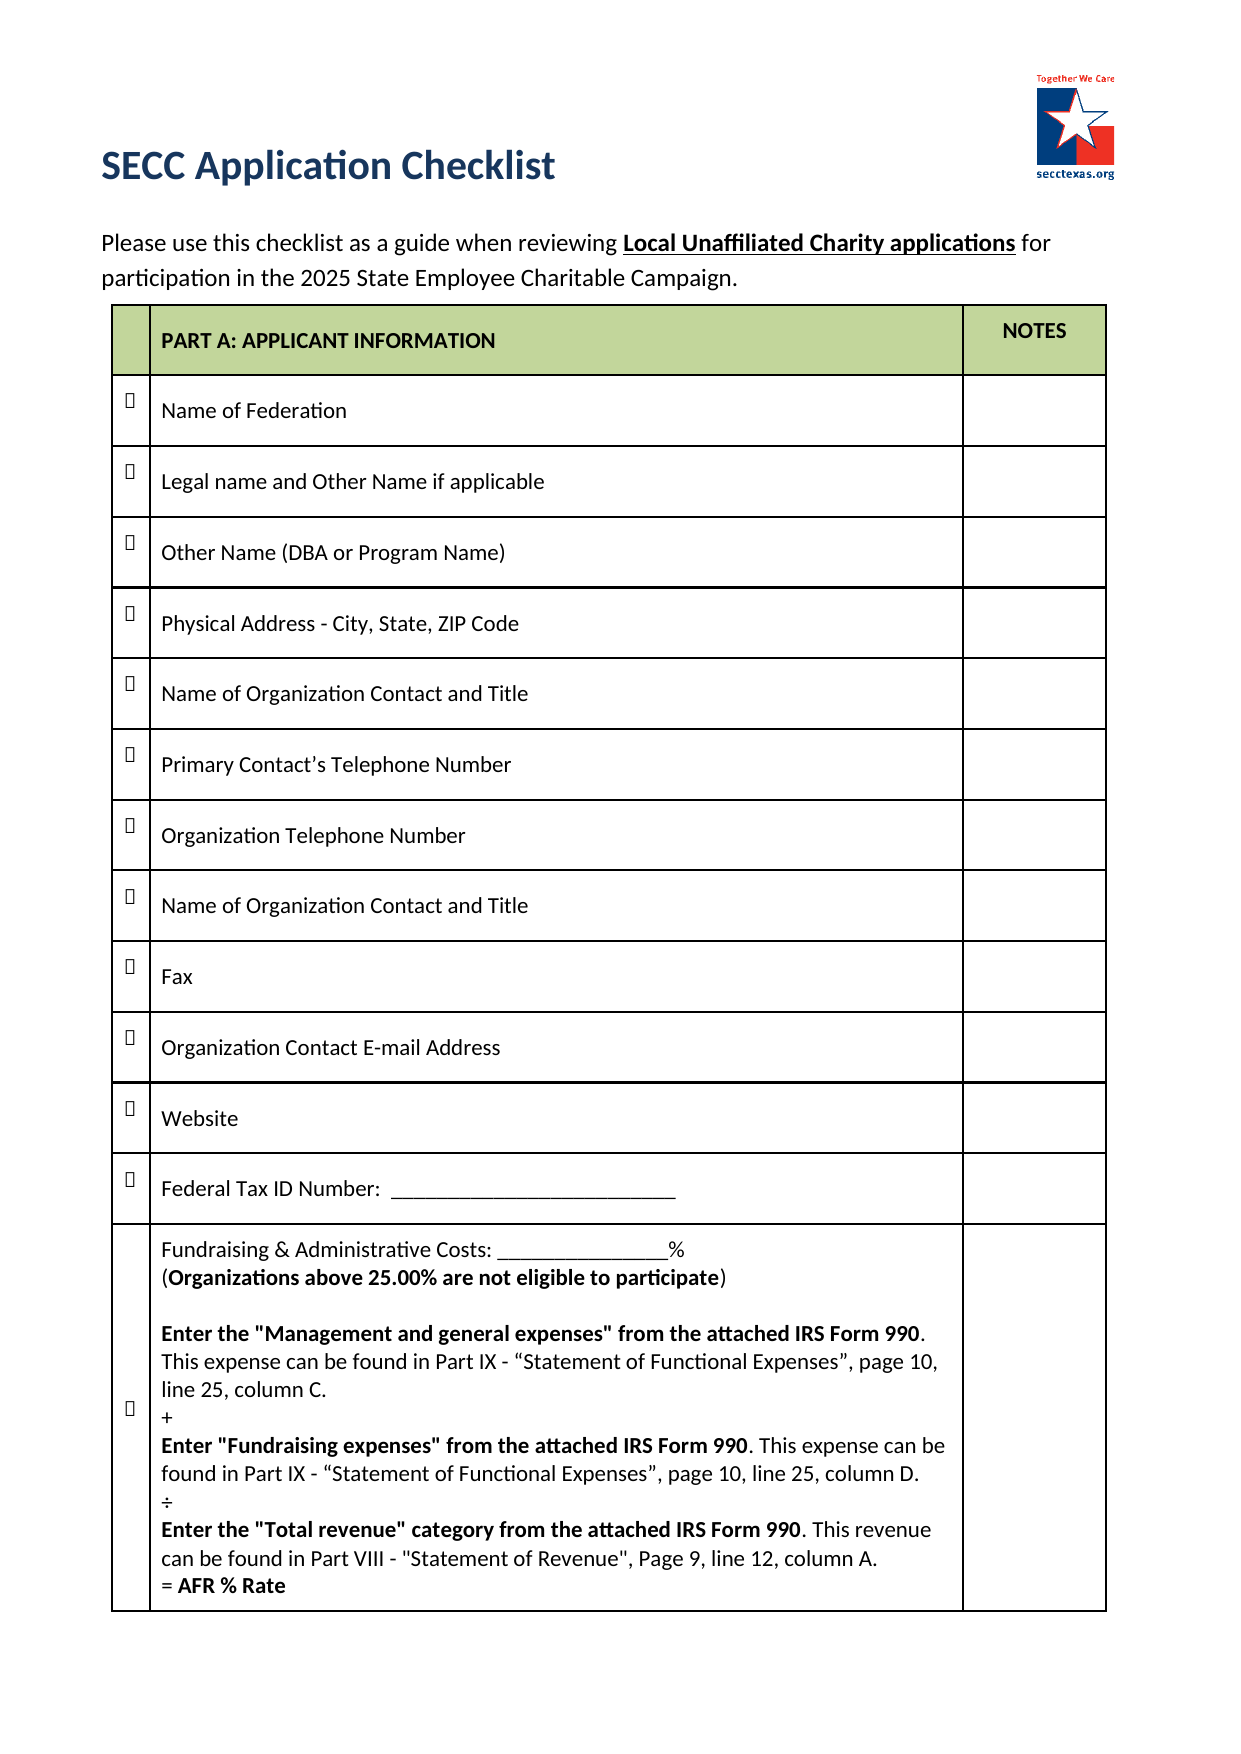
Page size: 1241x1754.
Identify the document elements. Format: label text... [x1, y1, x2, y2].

table_cell [964, 518, 1105, 586]
table_cell Organization Contact E-mail Address [151, 1013, 962, 1081]
table_header NOTES [964, 306, 1105, 374]
table_cell  [113, 447, 149, 516]
table_cell Physical Address - City, State, ZIP Code [151, 589, 962, 657]
table_cell Website [151, 1084, 962, 1152]
table_cell Primary Contact’s Telephone Number [151, 730, 962, 798]
table_cell [964, 871, 1105, 940]
table_cell  [113, 942, 149, 1011]
table_cell  [113, 801, 149, 869]
table_cell Fax [151, 942, 962, 1011]
table_cell  [113, 1225, 149, 1610]
table_cell Federal Tax ID Number: _________________________ [151, 1154, 962, 1223]
table_cell [964, 730, 1105, 798]
table_cell [964, 447, 1105, 516]
table_cell [964, 1225, 1105, 1610]
table_cell Name of Organization Contact and Title [151, 659, 962, 728]
table_cell  [113, 589, 149, 657]
table_cell Name of Federation [151, 376, 962, 445]
table_cell Fundraising & Administrative Costs: _______________% (Organizations above 25.00% are not eligible to participate) Enter the "Management and general expenses" from the attached IRS Form 990. This expense can be found in Part IX - “Statement of Functional Expenses”, page 10, line 25, column C. + Enter "Fundraising expenses" from the attached IRS Form 990. This expense can be found in Part IX - “Statement of Functional Expenses”, page 10, line 25, column D. ÷ Enter the "Total revenue" category from the attached IRS Form 990. This revenue can be found in Part VIII - "Statement of Revenue", Page 9, line 12, column A. = AFR % Rate [151, 1225, 962, 1610]
table_cell  [113, 1084, 149, 1152]
table_cell  [113, 1154, 149, 1223]
table_cell [964, 942, 1105, 1011]
table_cell Organization Telephone Number [151, 801, 962, 869]
table_cell [964, 659, 1105, 728]
table_cell [964, 1084, 1105, 1152]
table_cell [964, 589, 1105, 657]
table_cell [964, 376, 1105, 445]
table_header PART A: APPLICANT INFORMATION [151, 306, 962, 374]
table_cell  [113, 730, 149, 798]
table_cell [964, 801, 1105, 869]
table_cell Other Name (DBA or Program Name) [151, 518, 962, 586]
table_header [113, 306, 149, 374]
table_cell  [113, 518, 149, 586]
table_cell  [113, 871, 149, 940]
text Please use this checklist as a guide when reviewing Local Unaffiliated Charity applications for participation in the 2025 State Employee Charitable Campaign. [101, 228, 1122, 293]
table_cell [964, 1154, 1105, 1223]
table_cell  [113, 376, 149, 445]
picture [1036, 75, 1115, 180]
table_cell Name of Organization Contact and Title [151, 871, 962, 940]
table_cell [964, 1013, 1105, 1081]
table_cell Legal name and Other Name if applicable [151, 447, 962, 516]
table_cell  [113, 659, 149, 728]
table_cell  [113, 1013, 149, 1081]
